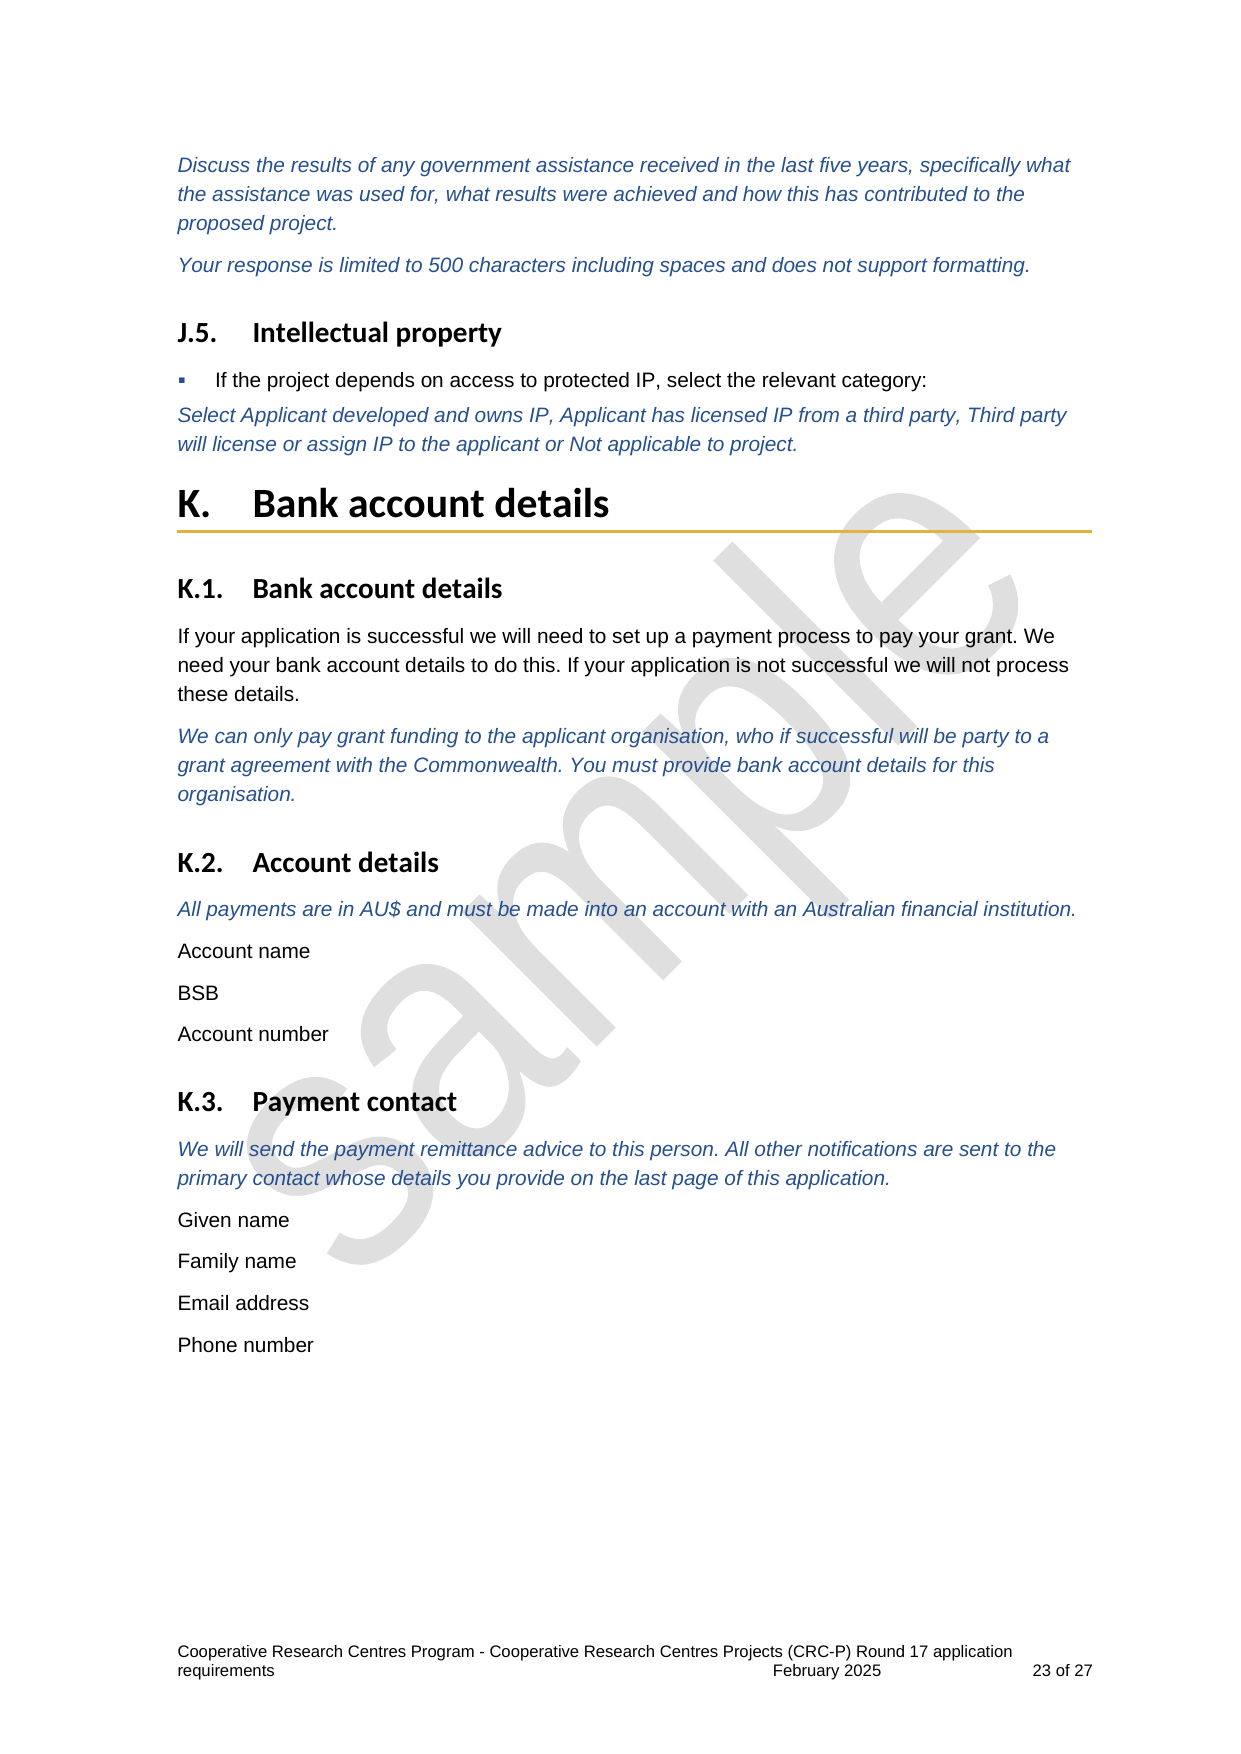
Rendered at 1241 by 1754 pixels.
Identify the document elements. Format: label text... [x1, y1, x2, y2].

text BSB [177, 975, 1092, 1004]
text Account name [177, 933, 1092, 963]
text If your application is successful we will need to set up a payment process to pay your grant. We need your bank account details to do this. If your application is not successful we will not process these details. [177, 619, 1092, 706]
text Phone number [177, 1327, 1092, 1357]
subtitle Payment contact [177, 1083, 1092, 1119]
list If the project depends on access to protected IP, select the relevant category: [177, 362, 1092, 392]
text Your response is limited to 500 characters including spaces and does not support formatting. [177, 248, 1092, 277]
list Intellectual property [177, 314, 1092, 350]
list Select Applicant developed and owns IP, Applicant has licensed IP from a third party, Third party will license or assign IP to the applicant or Not applicable to project. [177, 398, 1092, 456]
subtitle Account details [177, 844, 1092, 879]
text We will send the payment remittance advice to this person. All other notifications are sent to the primary contact whose details you provide on the last page of this application. [177, 1132, 1092, 1190]
text Email address [177, 1286, 1092, 1315]
subtitle Bank account details [177, 571, 1092, 606]
text Account number [177, 1017, 1092, 1046]
text All payments are in AU$ and must be made into an account with an Australian financial institution. [177, 892, 1092, 921]
text Discuss the results of any government assistance received in the last five years, specifically what the assistance was used for, what results were achieved and how this has contributed to the proposed project. [177, 148, 1092, 235]
subtitle Bank account details [177, 477, 1092, 530]
text We can only pay grant funding to the applicant organisation, who if successful will be party to a grant agreement with the Commonwealth. You must provide bank account details for this organisation. [177, 719, 1092, 806]
text Given name [177, 1202, 1092, 1232]
text Family name [177, 1244, 1092, 1273]
